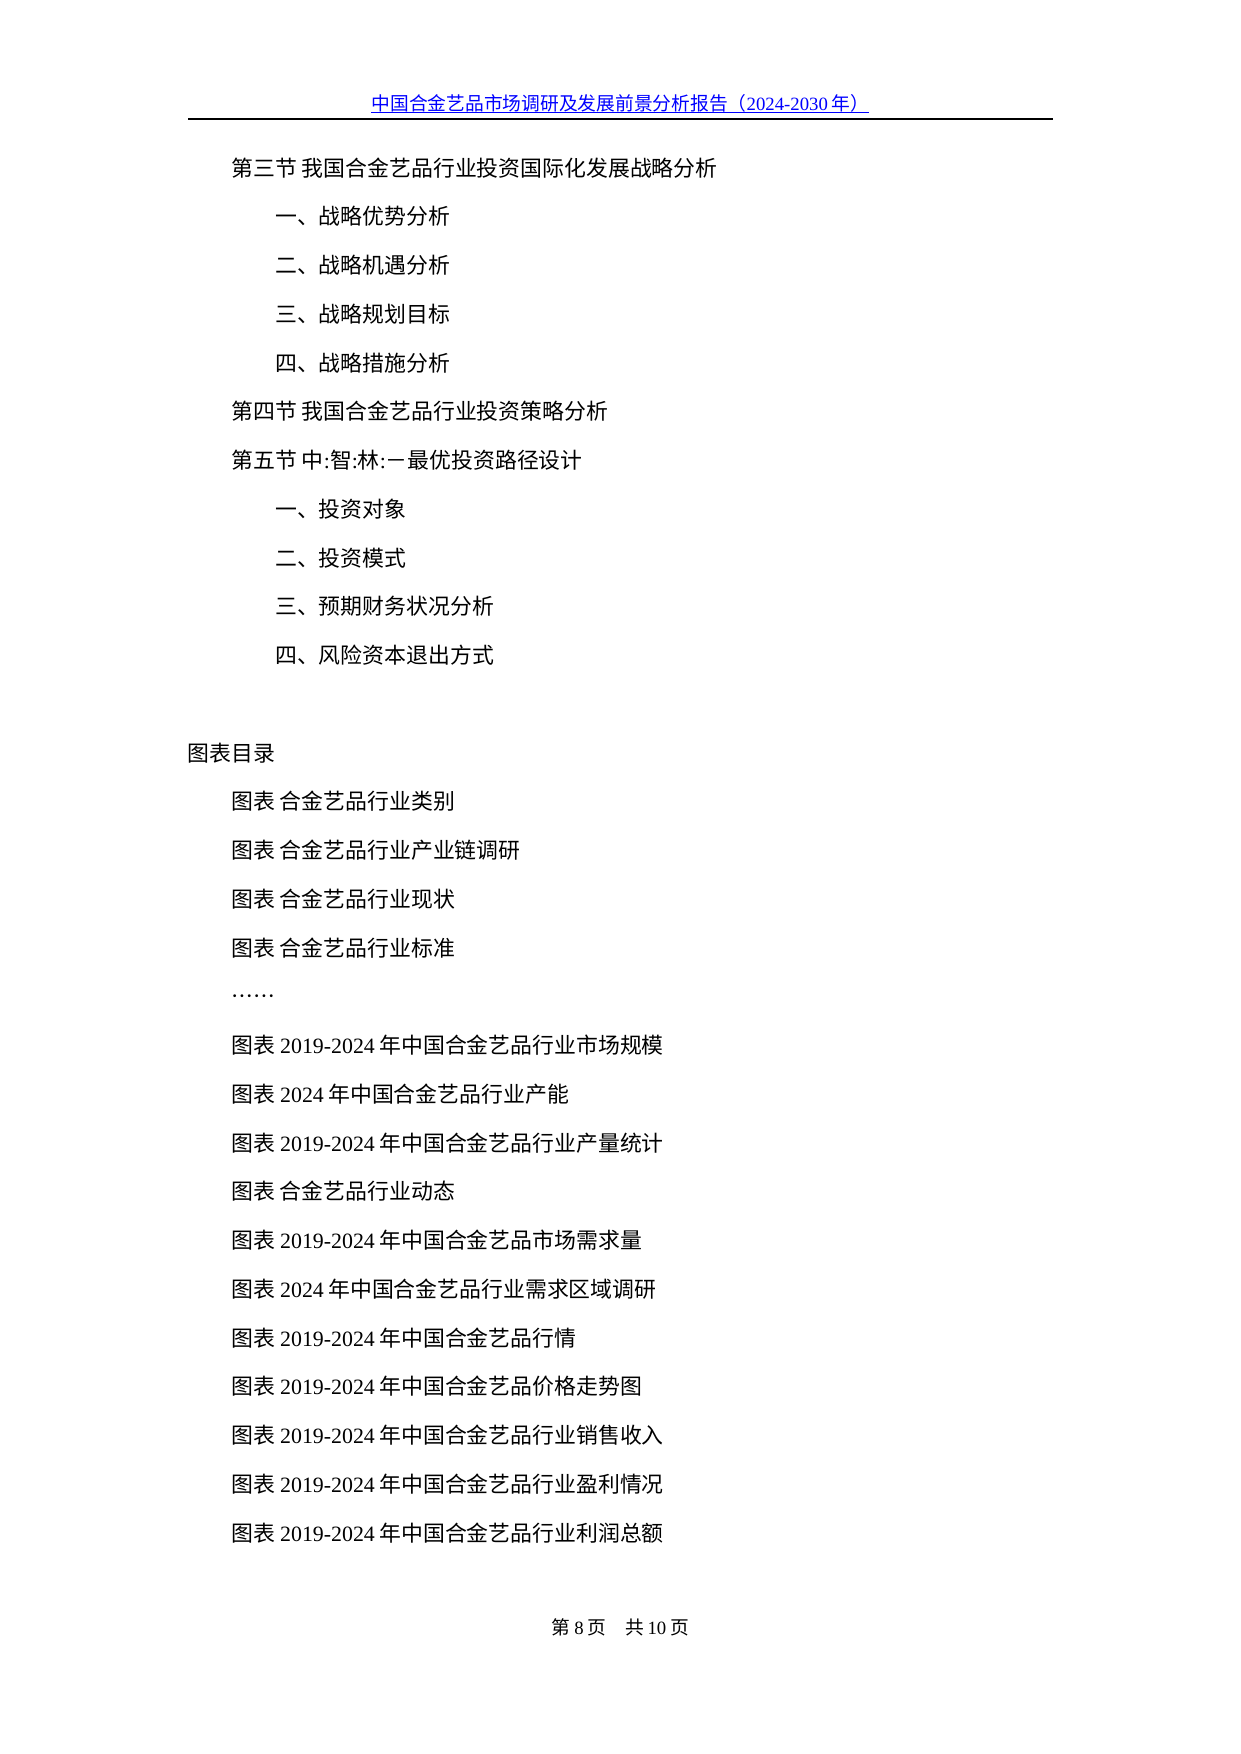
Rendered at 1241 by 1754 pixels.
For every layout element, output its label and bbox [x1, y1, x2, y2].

text [187, 150, 1053, 1548]
